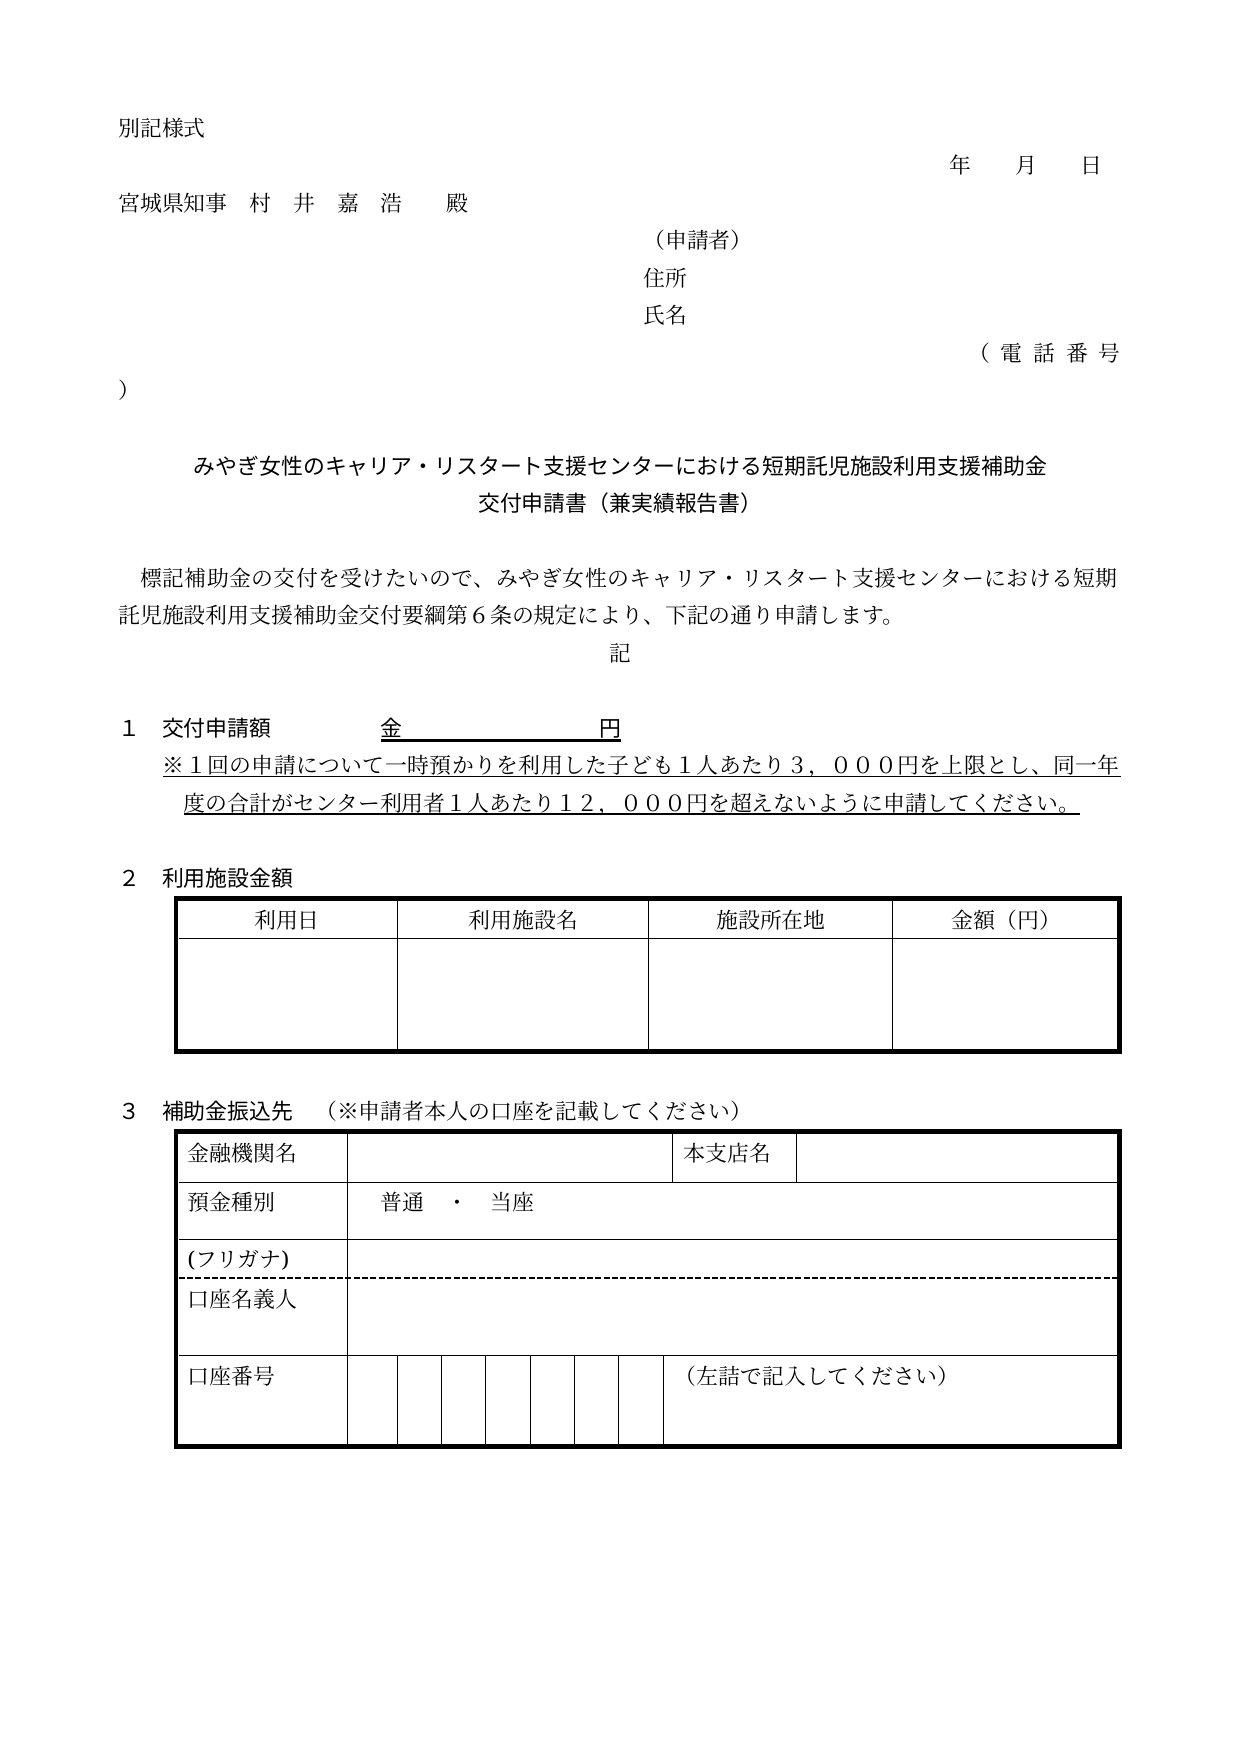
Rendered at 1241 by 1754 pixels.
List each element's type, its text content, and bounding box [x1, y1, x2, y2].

table_cell [531, 1356, 574, 1444]
table_header 利用施設名 [398, 901, 648, 938]
table_cell [178, 939, 397, 1049]
table_cell [348, 1277, 1117, 1355]
table_header 本支店名 [673, 1134, 796, 1182]
text ※１回の申請について一時預かりを利用した子ども１人あたり３，０００円を上限とし、同一年度の合計がセンター利用者１人あたり１２，０００円を超えないように申請してください。 [118, 746, 1122, 821]
table_header 金融機関名 [178, 1134, 347, 1182]
table_cell [893, 939, 1117, 1049]
table_cell [348, 1240, 1117, 1277]
text 標記補助金の交付を受けたいので、みやぎ女性のキャリア・リスタート支援センターにおける短期託児施設利用支援補助金交付要綱第６条の規定により、下記の通り申請します。 [118, 558, 1122, 633]
table_cell [575, 1356, 618, 1444]
table_cell [398, 1356, 441, 1444]
table_header [797, 1134, 1117, 1182]
text 住所 [118, 258, 1122, 296]
text 別記様式 [118, 108, 1122, 146]
table_cell [442, 1356, 485, 1444]
table_cell [649, 939, 892, 1049]
text 氏名 [118, 296, 1122, 333]
text みやぎ女性のキャリア・リスタート支援センターにおける短期託児施設利用支援補助金 [118, 446, 1122, 483]
table_cell 口座名義人 [178, 1277, 347, 1355]
text 宮城県知事 村 井 嘉 浩 殿 [118, 183, 1122, 221]
text 交付申請書（兼実績報告書） [118, 483, 1122, 521]
table_cell [486, 1356, 530, 1444]
text １ 交付申請額 金 円 [118, 708, 1122, 746]
text ３ 補助金振込先 （※申請者本人の口座を記載してください） [118, 1091, 1122, 1129]
table_cell （左詰で記入してください） [664, 1356, 1117, 1444]
table_cell [398, 939, 648, 1049]
table_cell 口座番号 [178, 1356, 347, 1444]
table_header 金額（円） [893, 901, 1117, 938]
text ２ 利用施設金額 [118, 858, 1122, 896]
subtitle 記 [118, 633, 1122, 671]
text （電話番号 ） [118, 333, 1122, 408]
table_cell (フリガナ) [178, 1240, 347, 1277]
table_header 施設所在地 [649, 901, 892, 938]
table_cell [619, 1356, 663, 1444]
table_cell [348, 1356, 397, 1444]
text 年 月 日 [118, 146, 1122, 183]
table_cell 預金種別 [178, 1183, 347, 1239]
table_cell 普通 ・ 当座 [348, 1183, 1117, 1239]
table_header 利用日 [178, 901, 397, 938]
table_header [348, 1134, 672, 1182]
text （申請者） [118, 221, 1122, 258]
